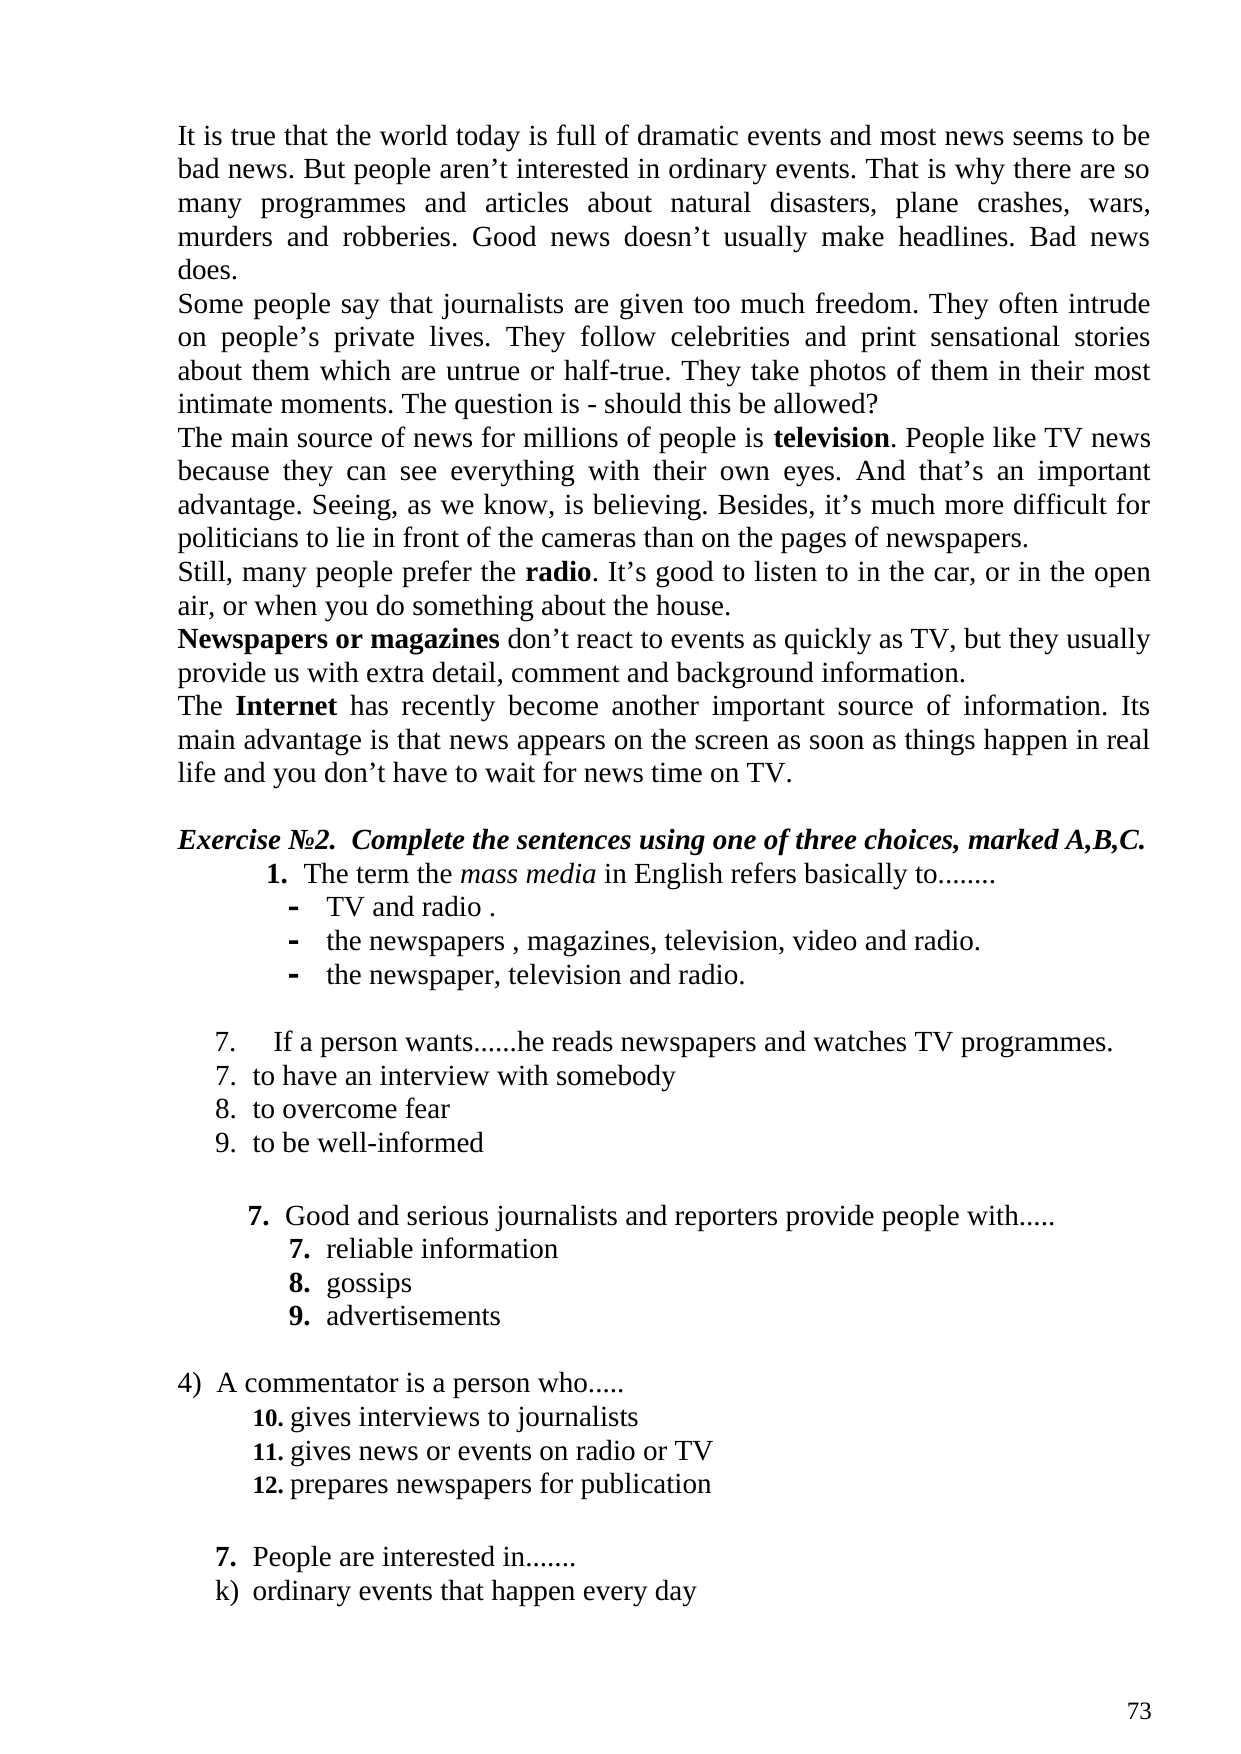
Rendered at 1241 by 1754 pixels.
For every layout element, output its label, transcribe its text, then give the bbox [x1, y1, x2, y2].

text 4) A commentator is a person who..... [177, 1366, 1152, 1399]
text The main source of news for millions of people is television. People like TV news because they can see everything with their own eyes. And that’s an important advantage. Seeing, as we know, is believing. Besides, it’s much more difficult for politicians to lie in front of the cameras than on the pages of newspapers. [177, 420, 1152, 554]
list prepares newspapers for publication [252, 1466, 1152, 1500]
list to be well-informed [215, 1125, 1152, 1158]
text Newspapers or magazines don’t react to events as quickly as TV, but they usually provide us with extra detail, comment and background information. [177, 621, 1152, 688]
list gossips [288, 1265, 1152, 1298]
list gives news or events on radio or TV [252, 1433, 1152, 1466]
text Some people say that journalists are given too much freedom. They often intrude on people’s private lives. They follow celebrities and print sensational stories about them which are untrue or half-true. They take photos of them in their most intimate moments. The question is - should this be allowed? [177, 286, 1152, 420]
list gives interviews to journalists [252, 1399, 1152, 1433]
list Good and serious journalists and reporters provide people with..... [247, 1198, 1152, 1231]
list The term the mass media in English refers basically to........ [266, 856, 1152, 889]
list advertisements [288, 1298, 1152, 1332]
list the newspaper, television and radio. [288, 957, 1152, 991]
list People are interested in....... [215, 1539, 1152, 1573]
list TV and radio . [288, 889, 1152, 923]
text Exercise №2. Complete the sentences using one of three choices, marked A,B,C. [177, 822, 1152, 856]
list to have an interview with somebody [215, 1058, 1152, 1091]
text The Internet has recently become another important source of information. Its main advantage is that news appears on the screen as soon as things happen in real life and you don’t have to wait for news time on TV. [177, 688, 1152, 789]
list the newspapers , magazines, television, video and radio. [288, 923, 1152, 957]
list to overcome fear [215, 1091, 1152, 1125]
text Still, many people prefer the radio. It’s good to listen to in the car, or in the open air, or when you do something about the house. [177, 554, 1152, 621]
list ordinary events that happen every day [215, 1573, 1152, 1607]
text It is true that the world today is full of dramatic events and most news seems to be bad news. But people aren’t interested in ordinary events. That is why there are so many programmes and articles about natural disasters, plane crashes, wars, murders and robberies. Good news doesn’t usually make headlines. Bad news does. [177, 118, 1152, 286]
list If a person wants......he reads newspapers and watches TV programmes. [214, 1024, 1152, 1058]
list reliable information [288, 1231, 1152, 1265]
